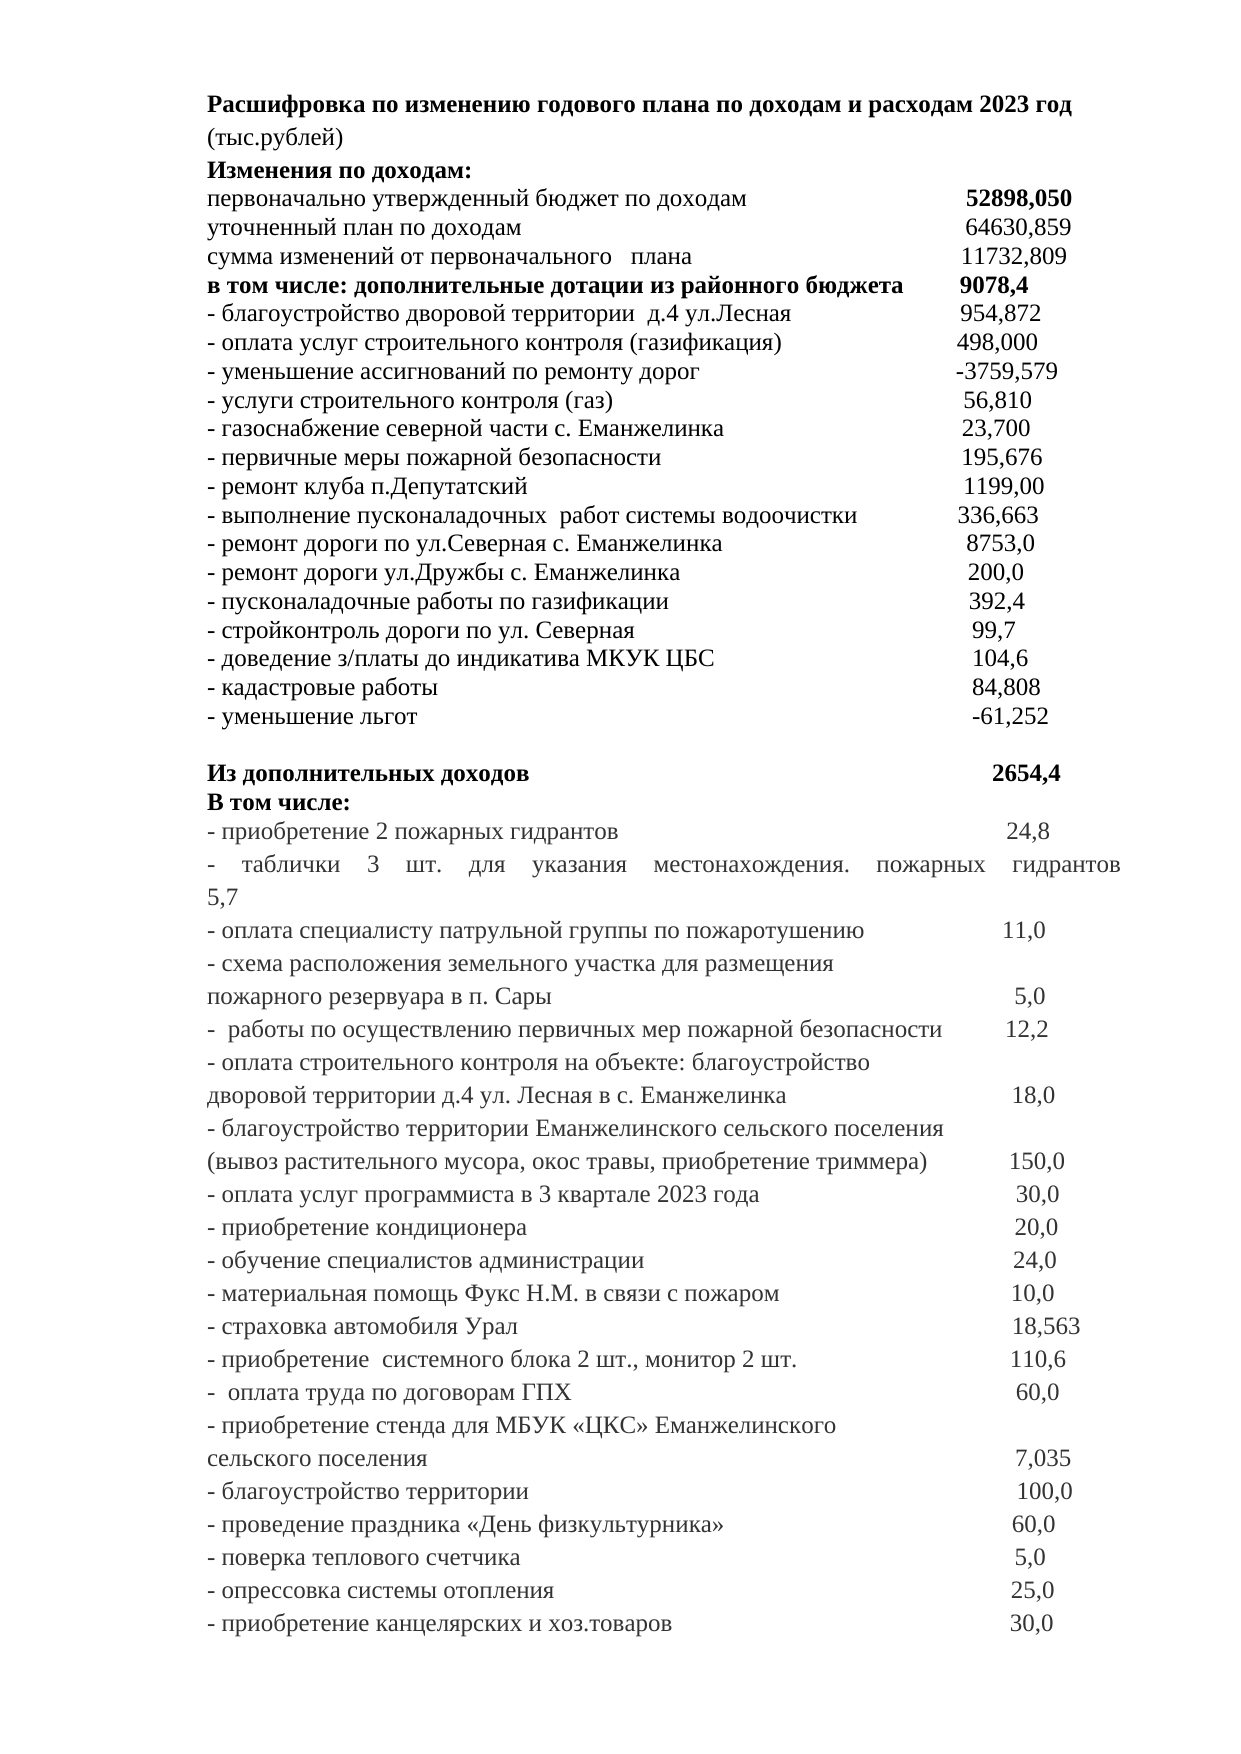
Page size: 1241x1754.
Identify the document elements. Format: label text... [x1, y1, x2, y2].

text - проведение праздника «День физкультурника» 60,0 [207, 1509, 1122, 1538]
text - благоустройство территории 100,0 [207, 1476, 1122, 1505]
text - поверка теплового счетчика 5,0 [207, 1542, 1122, 1571]
text Расшифровка по изменению годового плана по доходам и расходам 2023 год (тыс.рублей) [207, 89, 1122, 150]
text - выполнение пусконаладочных работ системы водоочистки 336,663 [207, 500, 1122, 528]
text - доведение з/платы до индикатива МКУК ЦБС 104,6 [207, 643, 1122, 672]
text - ремонт дороги по ул.Северная с. Еманжелинка 8753,0 [207, 528, 1122, 557]
text сельского поселения 7,035 [207, 1443, 1122, 1472]
text - таблички 3 шт. для указания местонахождения. пожарных гидрантов 5,7 [207, 849, 1122, 911]
text - приобретение канцелярских и хоз.товаров 30,0 [207, 1608, 1122, 1637]
text - оплата строительного контроля на объекте: благоустройство [207, 1047, 1122, 1076]
text - уменьшение льгот -61,252 [207, 701, 1122, 730]
text - оплата услуг строительного контроля (газификация) 498,000 [207, 327, 1122, 356]
text (вывоз растительного мусора, окос травы, приобретение триммера) 150,0 [207, 1146, 1122, 1175]
text - схема расположения земельного участка для размещения [207, 948, 1122, 977]
text - первичные меры пожарной безопасности 195,676 [207, 442, 1122, 471]
text в том числе: дополнительные дотации из районного бюджета 9078,4 [207, 270, 1122, 298]
text - благоустройство дворовой территории д.4 ул.Лесная 954,872 [207, 298, 1122, 327]
text - приобретение кондиционера 20,0 [207, 1212, 1122, 1241]
text - ремонт клуба п.Депутатский 1199,00 [207, 471, 1122, 500]
text - газоснабжение северной части с. Еманжелинка 23,700 [207, 413, 1122, 442]
text - приобретение системного блока 2 шт., монитор 2 шт. 110,6 [207, 1344, 1122, 1373]
text - уменьшение ассигнований по ремонту дорог -3759,579 [207, 356, 1122, 385]
text Из дополнительных доходов 2654,4 [207, 758, 1122, 787]
text - стройконтроль дороги по ул. Северная 99,7 [207, 615, 1122, 643]
text - обучение специалистов администрации 24,0 [207, 1245, 1122, 1274]
text В том числе: [207, 787, 1122, 816]
text - работы по осуществлению первичных мер пожарной безопасности 12,2 [207, 1014, 1122, 1043]
text Изменения по доходам: [207, 155, 1122, 183]
text дворовой территории д.4 ул. Лесная в с. Еманжелинка 18,0 [207, 1080, 1122, 1109]
text - оплата труда по договорам ГПХ 60,0 [207, 1377, 1122, 1406]
text первоначально утвержденный бюджет по доходам 52898,050 [207, 183, 1122, 212]
text - опрессовка системы отопления 25,0 [207, 1575, 1122, 1604]
text - приобретение стенда для МБУК «ЦКС» Еманжелинского [207, 1410, 1122, 1439]
text пожарного резервуара в п. Сары 5,0 [207, 981, 1122, 1010]
text - услуги строительного контроля (газ) 56,810 [207, 385, 1122, 413]
text - оплата специалисту патрульной группы по пожаротушению 11,0 [207, 915, 1122, 944]
text - благоустройство территории Еманжелинского сельского поселения [207, 1113, 1122, 1142]
text - ремонт дороги ул.Дружбы с. Еманжелинка 200,0 [207, 557, 1122, 586]
text - кадастровые работы 84,808 [207, 672, 1122, 701]
text - оплата услуг программиста в 3 квартале 2023 года 30,0 [207, 1179, 1122, 1208]
text - материальная помощь Фукс Н.М. в связи с пожаром 10,0 [207, 1278, 1122, 1307]
text - приобретение 2 пожарных гидрантов 24,8 [207, 816, 1122, 845]
text - пусконаладочные работы по газификации 392,4 [207, 586, 1122, 615]
text сумма изменений от первоначального плана 11732,809 [207, 241, 1122, 270]
text - страховка автомобиля Урал 18,563 [207, 1311, 1122, 1340]
text уточненный план по доходам 64630,859 [207, 212, 1122, 241]
